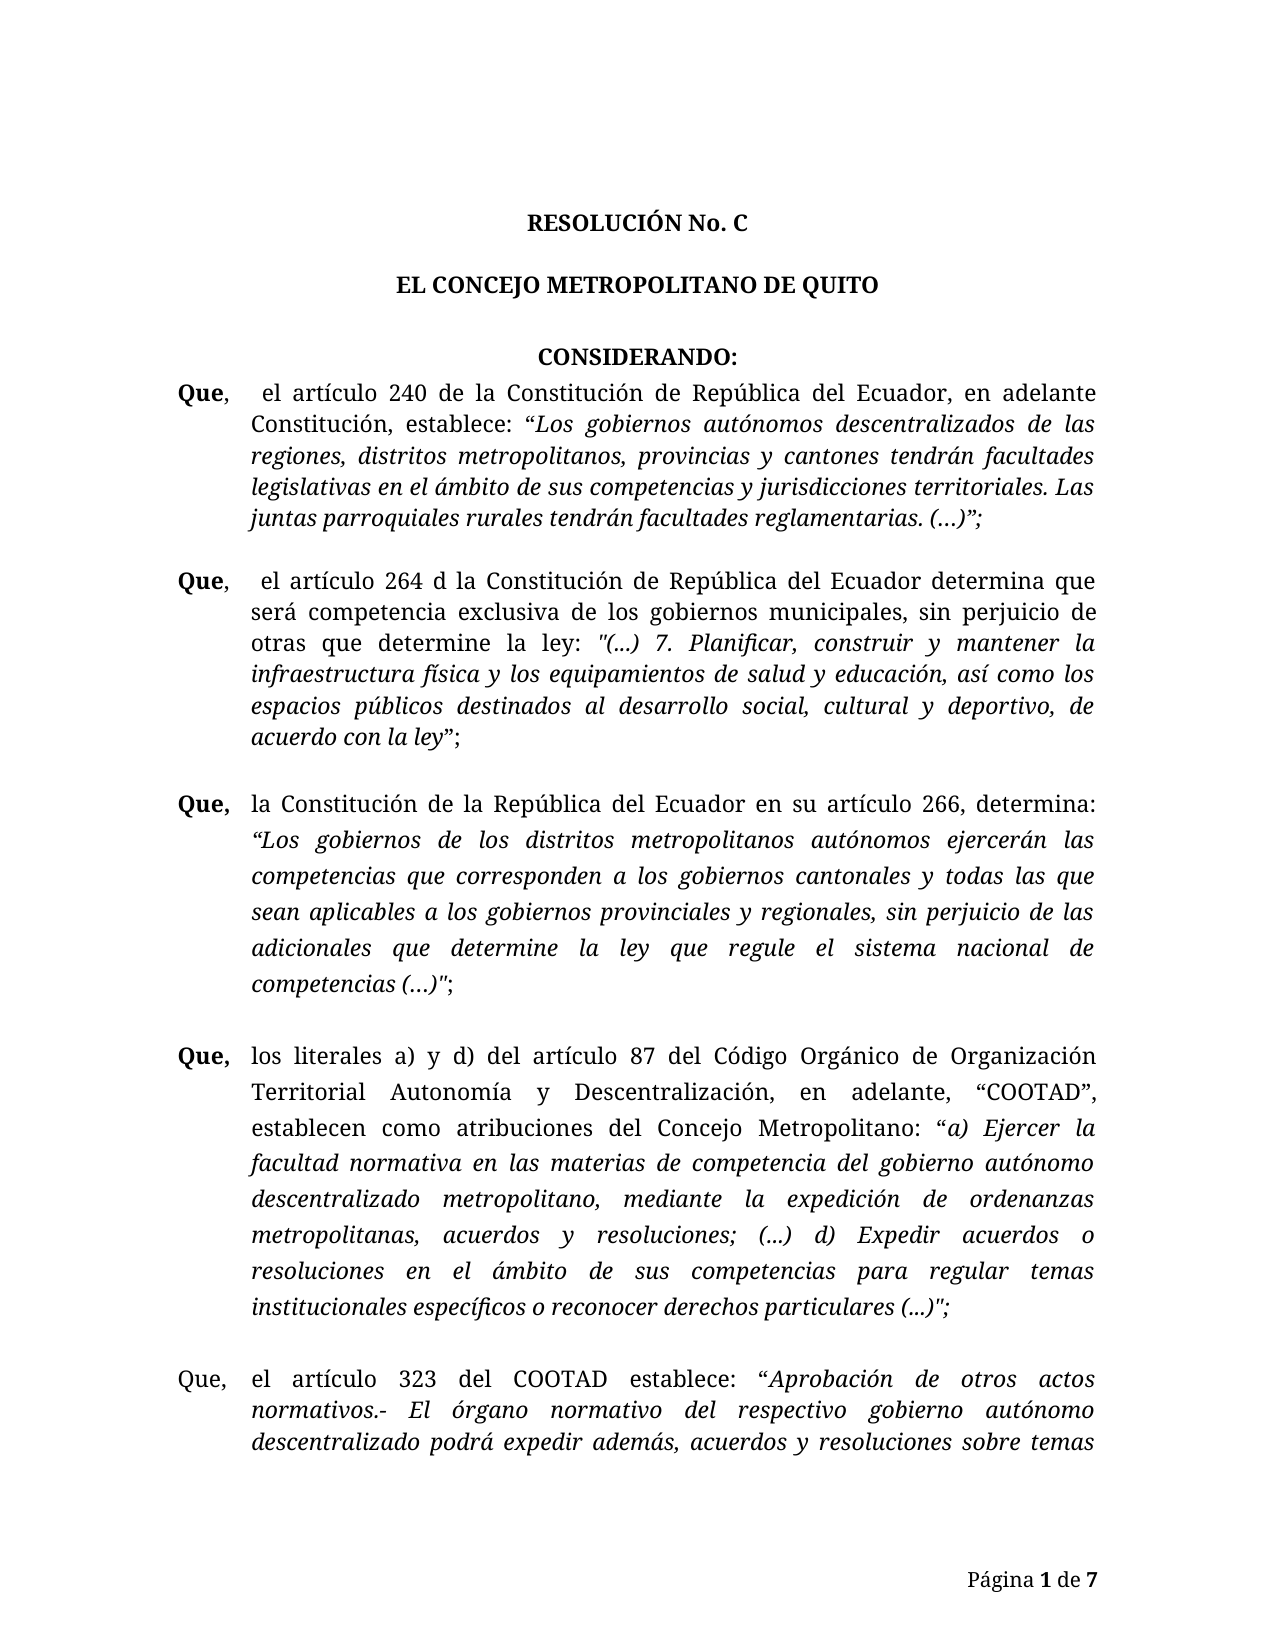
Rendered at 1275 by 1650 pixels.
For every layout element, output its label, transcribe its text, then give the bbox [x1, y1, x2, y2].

text Que, la Constitución de la República del Ecuador en su artículo 266, determina: “Los gobiernos de los distritos metropolitanos autónomos ejercerán las competencias que corresponden a los gobiernos cantonales y todas las que sean aplicables a los gobiernos provinciales y regionales, sin perjuicio de las adicionales que determine la ley que regule el sistema nacional de competencias (…)"; [177, 788, 1098, 999]
text CONSIDERANDO: [177, 341, 1098, 372]
text Que, el artículo 264 d la Constitución de República del Ecuador determina que será competencia exclusiva de los gobiernos municipales, sin perjuicio de otras que determine la ley: "(...) 7. Planificar, construir y mantener la infraestructura física y los equipamientos de salud y educación, así como los espacios públicos destinados al desarrollo social, cultural y deportivo, de acuerdo con la ley”; [177, 564, 1098, 752]
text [177, 1363, 1098, 1457]
text Que, los literales a) y d) del artículo 87 del Código Orgánico de Organización Territorial Autonomía y Descentralización, en adelante, “COOTAD”, establecen como atribuciones del Concejo Metropolitano: “a) Ejercer la facultad normativa en las materias de competencia del gobierno autónomo descentralizado metropolitano, mediante la expedición de ordenanzas metropolitanas, acuerdos y resoluciones; (...) d) Expedir acuerdos o resoluciones en el ámbito de sus competencias para regular temas institucionales específicos o reconocer derechos particulares (...)"; [177, 1039, 1098, 1322]
text RESOLUCIÓN No. C [177, 207, 1098, 238]
text EL CONCEJO METROPOLITANO DE QUITO [177, 269, 1098, 301]
text Que, el artículo 240 de la Constitución de República del Ecuador, en adelante Constitución, establece: “Los gobiernos autónomos descentralizados de las regiones, distritos metropolitanos, provincias y cantones tendrán facultades legislativas en el ámbito de sus competencias y jurisdicciones territoriales. Las juntas parroquiales rurales tendrán facultades reglamentarias. (…)”; [177, 377, 1098, 533]
